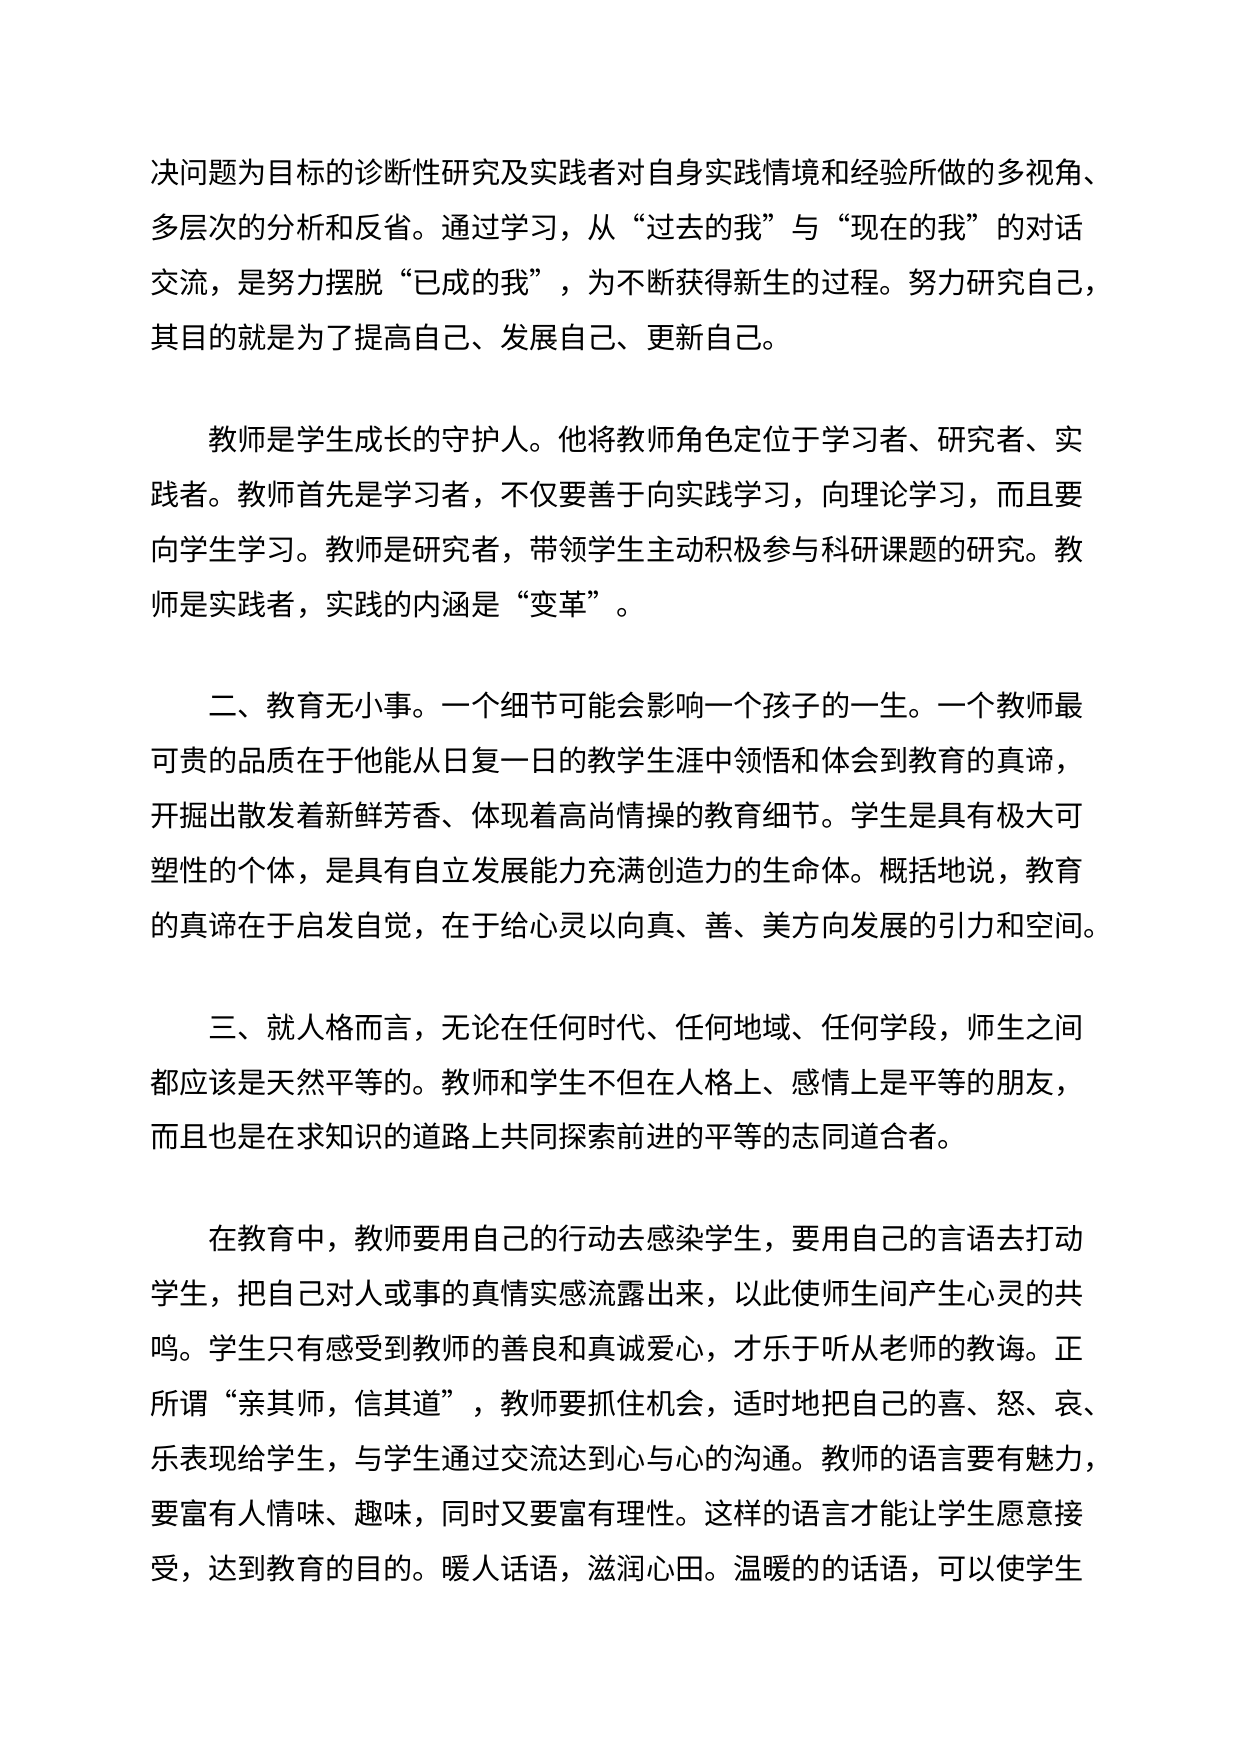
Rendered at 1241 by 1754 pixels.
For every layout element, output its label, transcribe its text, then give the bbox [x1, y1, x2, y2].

text 二、教育无小事。一个细节可能会影响一个孩子的一生。一个教师最可贵的品质在于他能从日复一日的教学生涯中领悟和体会到教育的真谛，开掘出散发着新鲜芳香、体现着高尚情操的教育细节。学生是具有极大可塑性的个体，是具有自立发展能力充满创造力的生命体。概括地说，教育的真谛在于启发自觉，在于给心灵以向真、善、美方向发展的引力和空间。 [150, 683, 1090, 945]
text 三、就人格而言，无论在任何时代、任何地域、任何学段，师生之间都应该是天然平等的。教师和学生不但在人格上、感情上是平等的朋友，而且也是在求知识的道路上共同探索前进的平等的志同道合者。 [150, 1004, 1090, 1156]
text 教师是学生成长的守护人。他将教师角色定位于学习者、研究者、实践者。教师首先是学习者，不仅要善于向实践学习，向理论学习，而且要向学生学习。教师是研究者，带领学生主动积极参与科研课题的研究。教师是实践者，实践的内涵是“变革”。 [150, 416, 1090, 623]
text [150, 150, 1090, 357]
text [150, 1216, 1090, 1587]
